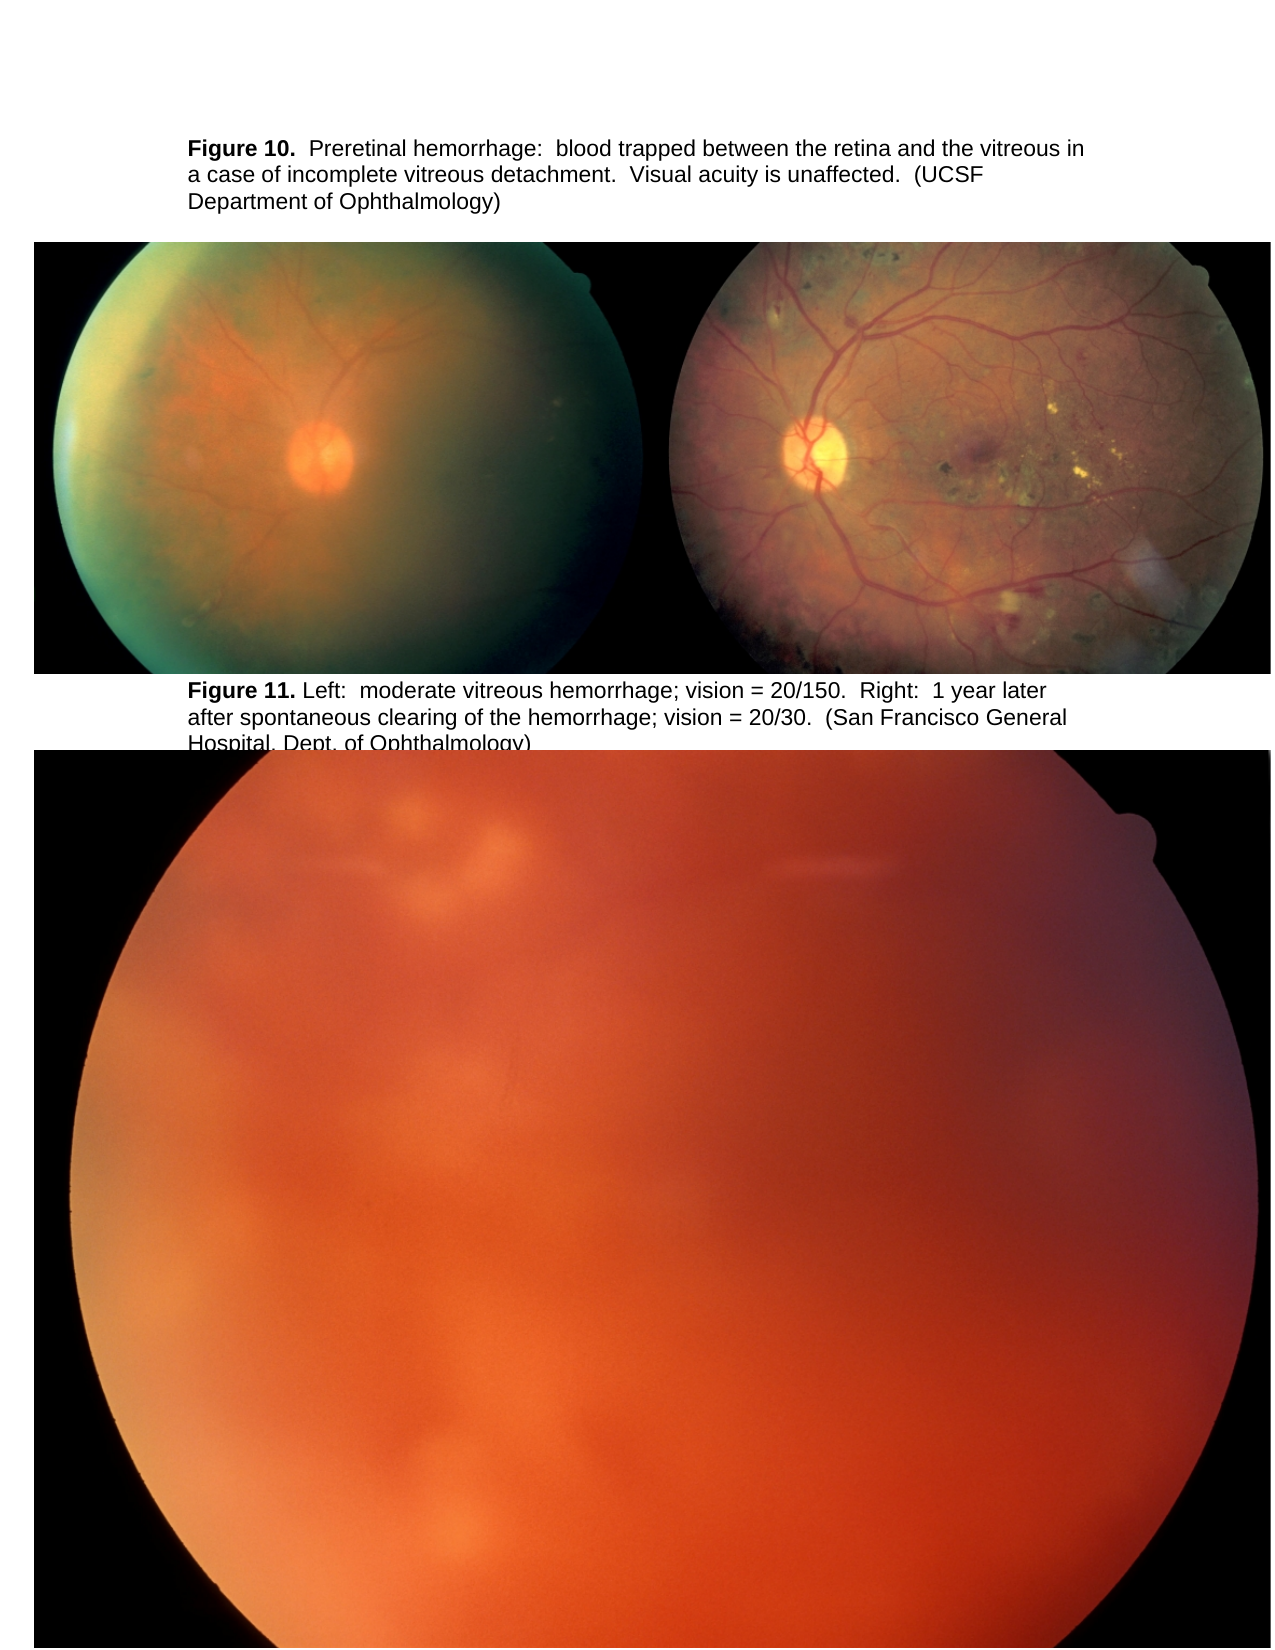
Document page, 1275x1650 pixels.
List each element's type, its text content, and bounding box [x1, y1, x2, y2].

table_header Figure 11. Left: moderate vitreous hemorrhage; vision = 20/150. Right: 1 year later after spontaneous clearing of the hemorrhage; vision = 20/30. (San Francisco General Hospital, Dept. of Ophthalmology) [188, 678, 1087, 750]
table_header Figure 10. Preretinal hemorrhage: blood trapped between the retina and the vitreous in a case of incomplete vitreous detachment. Visual acuity is unaffected. (UCSF Department of Ophthalmology) [188, 135, 1087, 214]
picture [33, 242, 1271, 674]
picture [33, 750, 1271, 1647]
